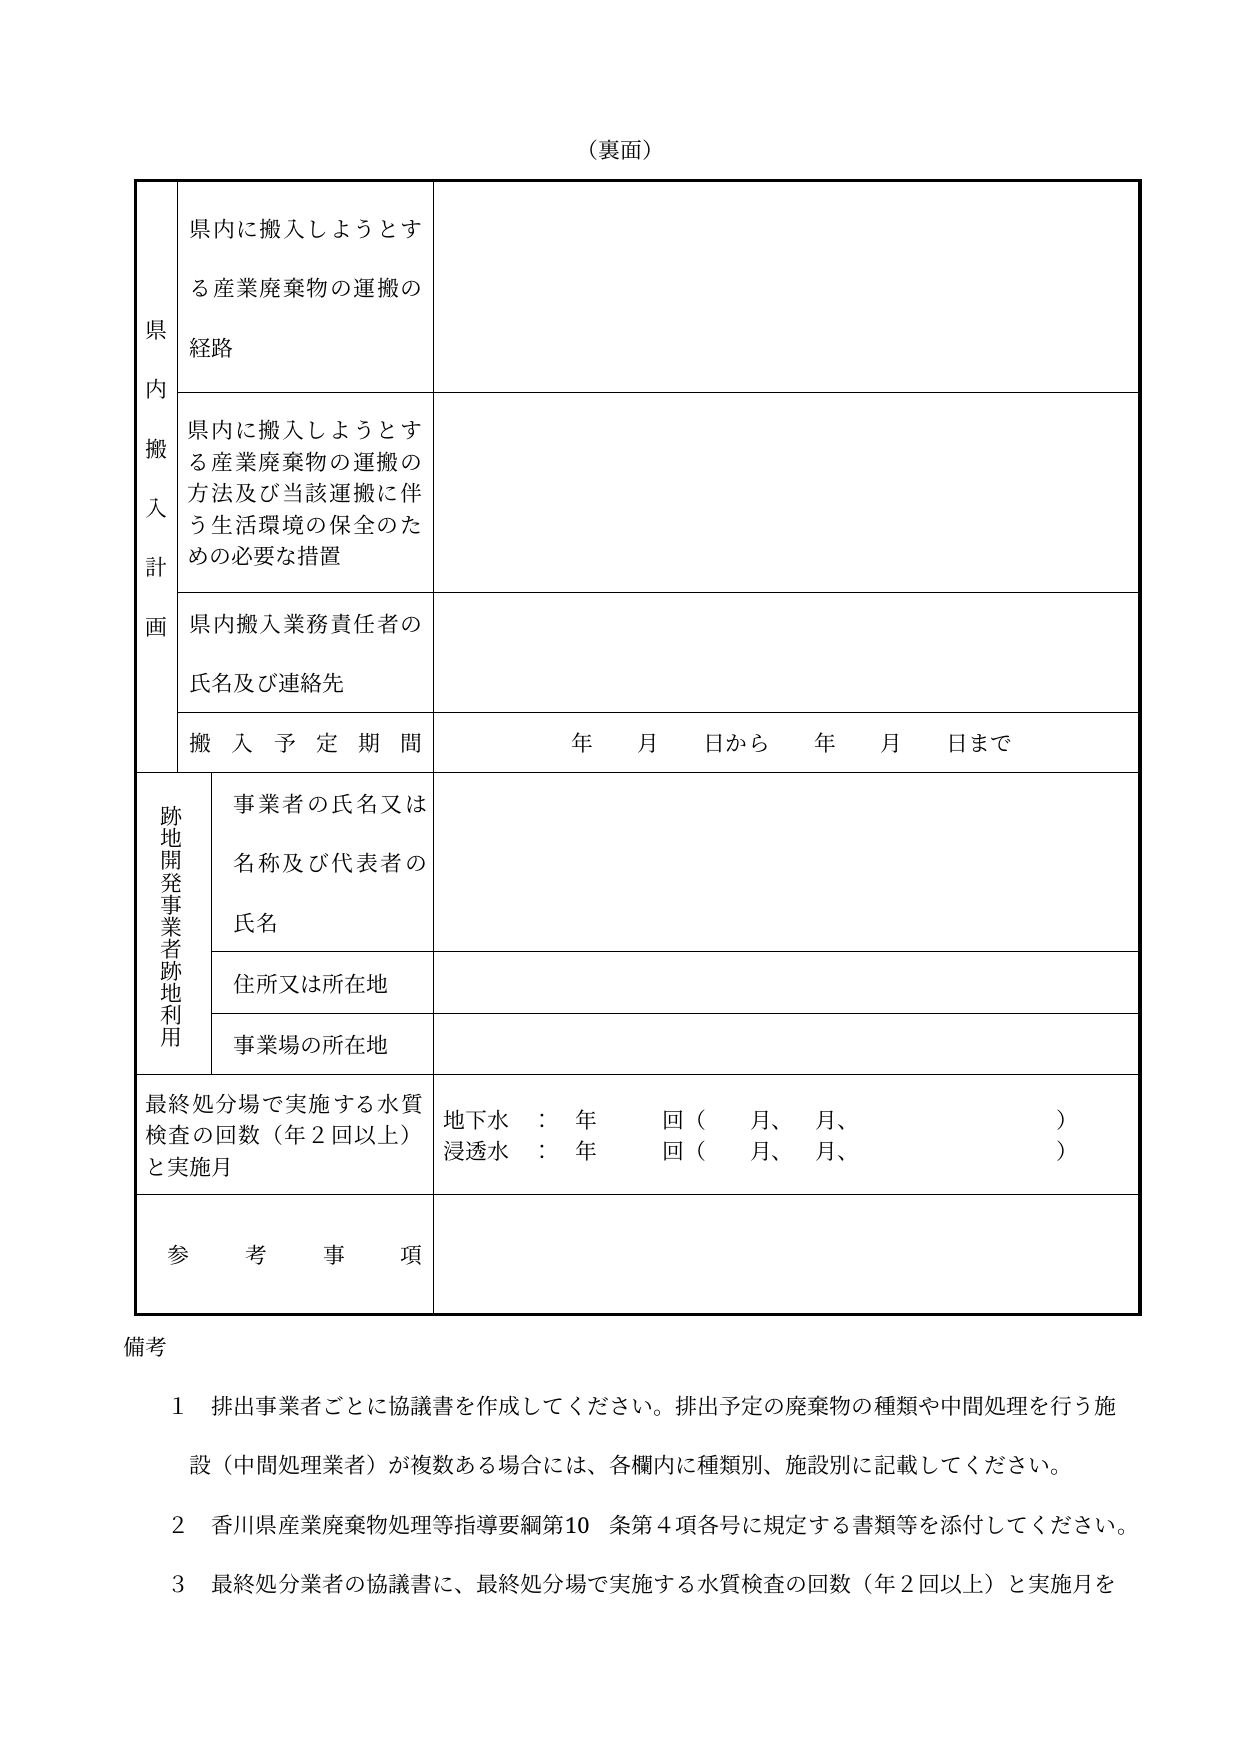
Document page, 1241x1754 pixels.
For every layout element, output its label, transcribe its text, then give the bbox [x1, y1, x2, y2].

table_header 県内に搬入しようとする産業廃棄物の運搬の経路 [178, 182, 433, 392]
table_cell 事業場の所在地 [212, 1014, 433, 1074]
table_cell [434, 593, 1138, 712]
table_cell [434, 393, 1138, 592]
table_cell 住所又は所在地 [212, 952, 433, 1013]
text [145, 1553, 1117, 1613]
table_cell 県内搬入業務責任者の氏名及び連絡先 [178, 593, 433, 712]
table_cell 参考事項 [137, 1195, 433, 1313]
table_cell 事業者の氏名又は名称及び代表者の氏名 [212, 773, 433, 951]
table_cell [434, 1014, 1138, 1074]
table_header 県内搬入計画 [137, 182, 177, 772]
table_cell 最終処分場で実施する水質検査の回数（年２回以上）と実施月 [137, 1075, 433, 1193]
table_cell [434, 773, 1138, 951]
text 備考 [123, 1316, 1117, 1375]
table_cell 年 月 日から 年 月 日まで [434, 713, 1138, 772]
table_cell [434, 1195, 1138, 1313]
text ２ 香川県産業廃棄物処理等指導要綱第10条第４項各号に規定する書類等を添付してください。 [145, 1494, 1117, 1553]
table_cell [434, 952, 1138, 1013]
table_header [434, 182, 1138, 392]
table_cell 県内に搬入しようとする産業廃棄物の運搬の方法及び当該運搬に伴う生活環境の保全のための必要な措置 [178, 393, 433, 592]
text （裏面） [123, 120, 1117, 179]
table_cell 搬入予定期間 [178, 713, 433, 772]
table_cell 跡地開発事業者跡地利用者 [137, 773, 211, 1074]
table_cell 地下水 ： 年 回（ 月、 月、 ） 浸透水 ： 年 回（ 月、 月、 ） [434, 1075, 1138, 1193]
text １ 排出事業者ごとに協議書を作成してください。排出予定の廃棄物の種類や中間処理を行う施設（中間処理業者）が複数ある場合には、各欄内に種類別、施設別に記載してください。 [145, 1375, 1117, 1494]
